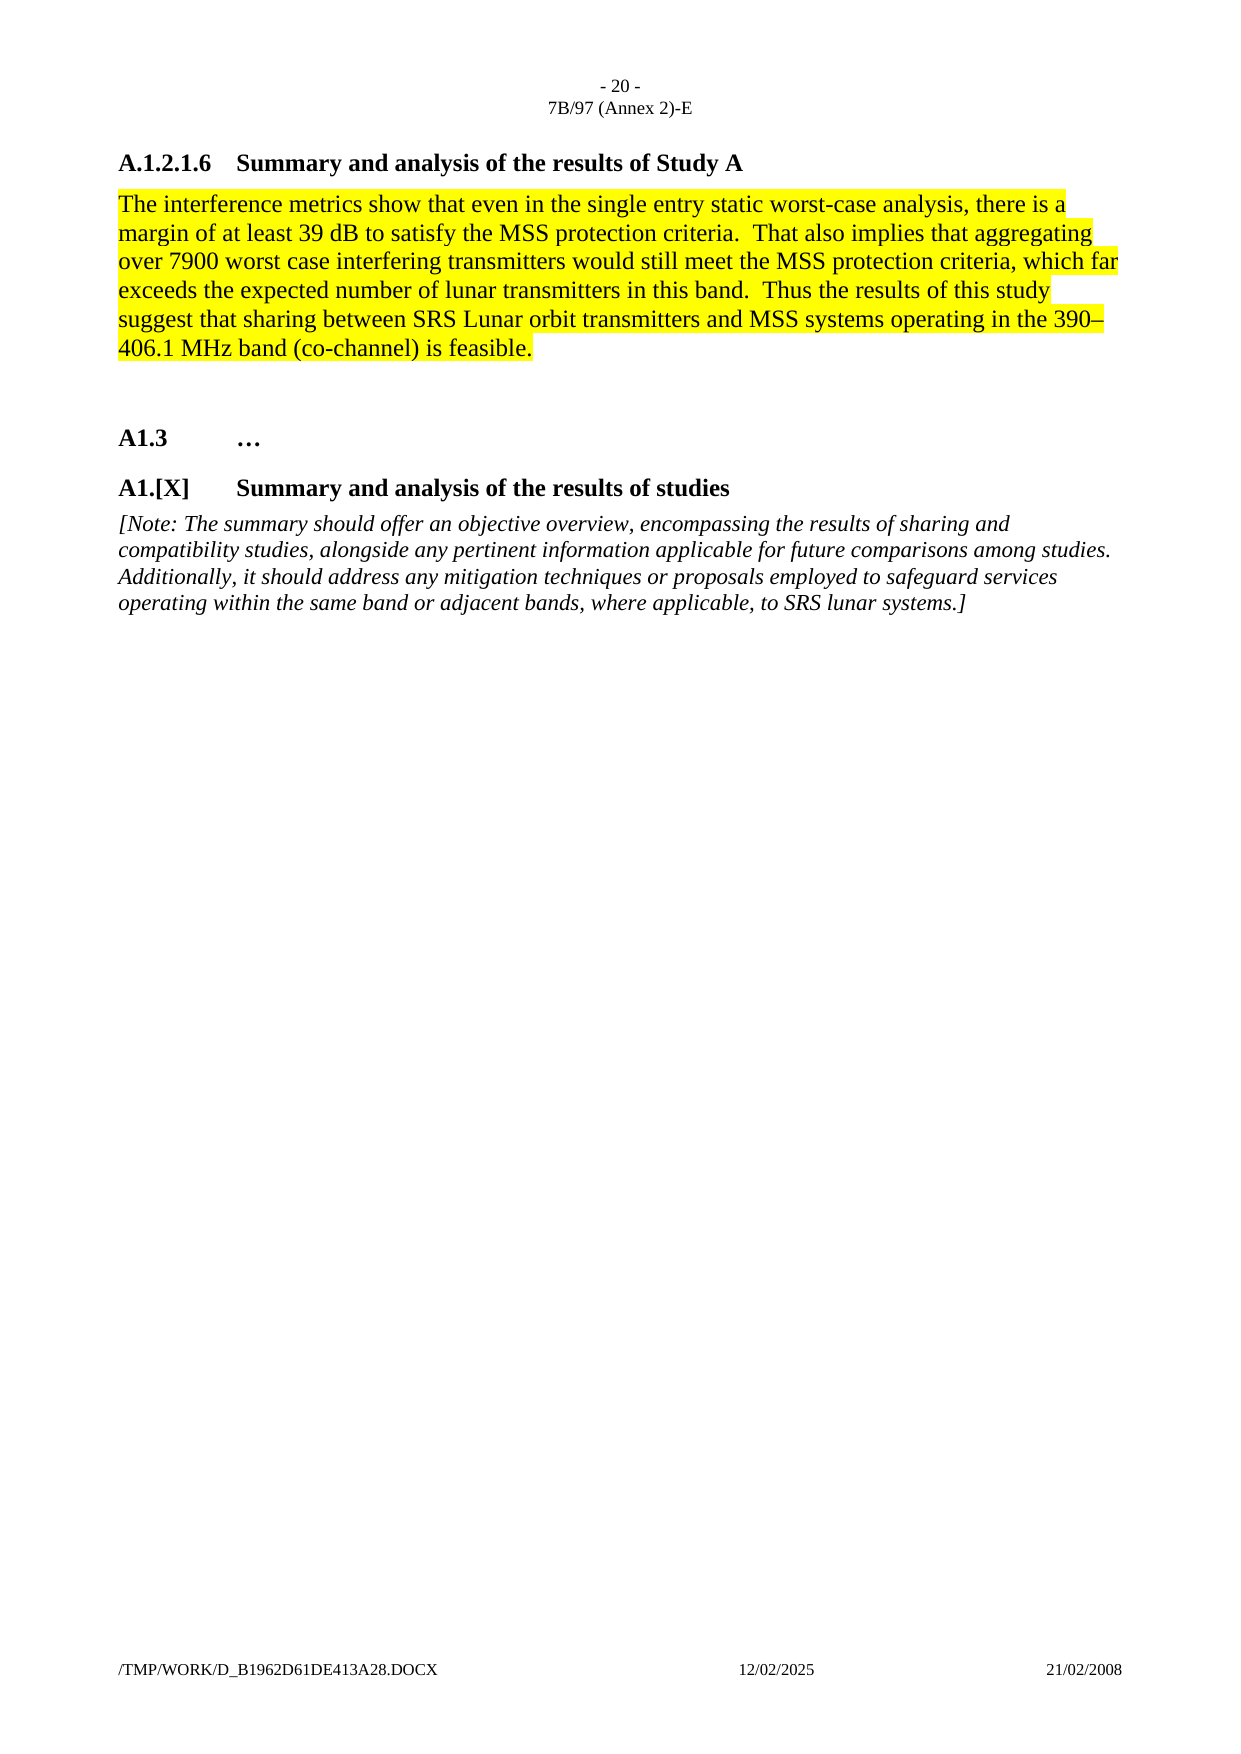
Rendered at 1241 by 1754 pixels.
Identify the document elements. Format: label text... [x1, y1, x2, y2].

text [Note: The summary should offer an objective overview, encompassing the results of sharing and compatibility studies, alongside any pertinent information applicable for future comparisons among studies. Additionally, it should address any mitigation techniques or proposals employed to safeguard services operating within the same band or adjacent bands, where applicable, to SRS lunar systems.] [118, 510, 1122, 616]
subtitle A1.[X] Summary and analysis of the results of studies [118, 473, 1122, 502]
subtitle A1.3 … [118, 423, 1122, 452]
